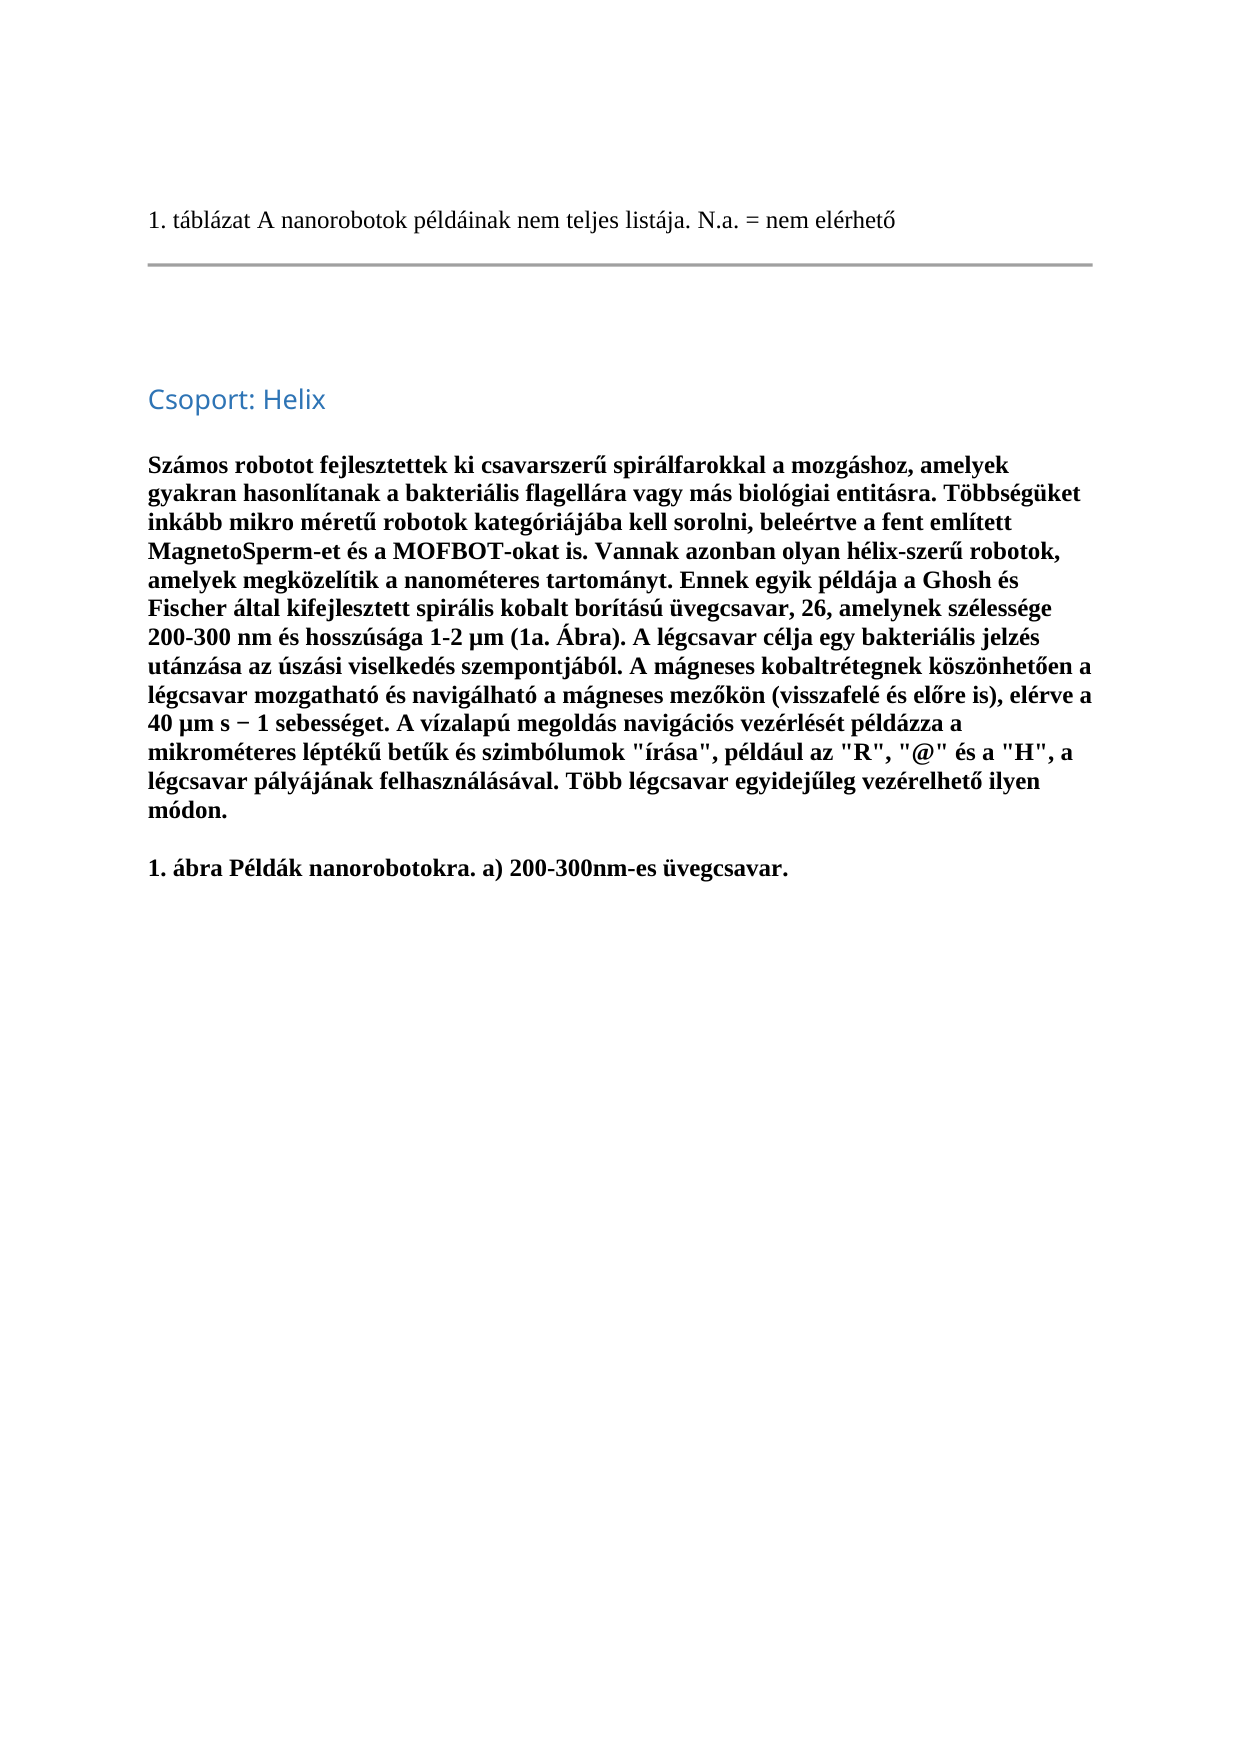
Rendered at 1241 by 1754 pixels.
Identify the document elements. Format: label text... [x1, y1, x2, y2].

text 1. táblázat A nanorobotok példáinak nem teljes listája. N.a. = nem elérhető [148, 206, 1093, 234]
subtitle Csoport: Helix [148, 381, 1093, 418]
text Számos robotot fejlesztettek ki csavarszerű spirálfarokkal a mozgáshoz, amelyek gyakran hasonlítanak a bakteriális flagellára vagy más biológiai entitásra. Többségüket inkább mikro méretű robotok kategóriájába kell sorolni, beleértve a fent említett MagnetoSperm-et és a MOFBOT-okat is. Vannak azonban olyan hélix-szerű robotok, amelyek megközelítik a nanométeres tartományt. Ennek egyik példája a Ghosh és Fischer által kifejlesztett spirális kobalt borítású üvegcsavar, 26, amelynek szélessége 200-300 nm és hosszúsága 1-2 μm (1a. Ábra). A légcsavar célja egy bakteriális jelzés utánzása az úszási viselkedés szempontjából. A mágneses kobaltrétegnek köszönhetően a légcsavar mozgatható és navigálható a mágneses mezőkön (visszafelé és előre is), elérve a 40 μm s − 1 sebességet. A vízalapú megoldás navigációs vezérlését példázza a mikrométeres léptékű betűk és szimbólumok "írása", például az "R", "@" és a "H", a légcsavar pályájának felhasználásával. Több légcsavar egyidejűleg vezérelhető ilyen módon. [148, 450, 1093, 823]
text 1. ábra Példák nanorobotokra. a) 200-300nm-es üvegcsavar. [148, 853, 1093, 881]
